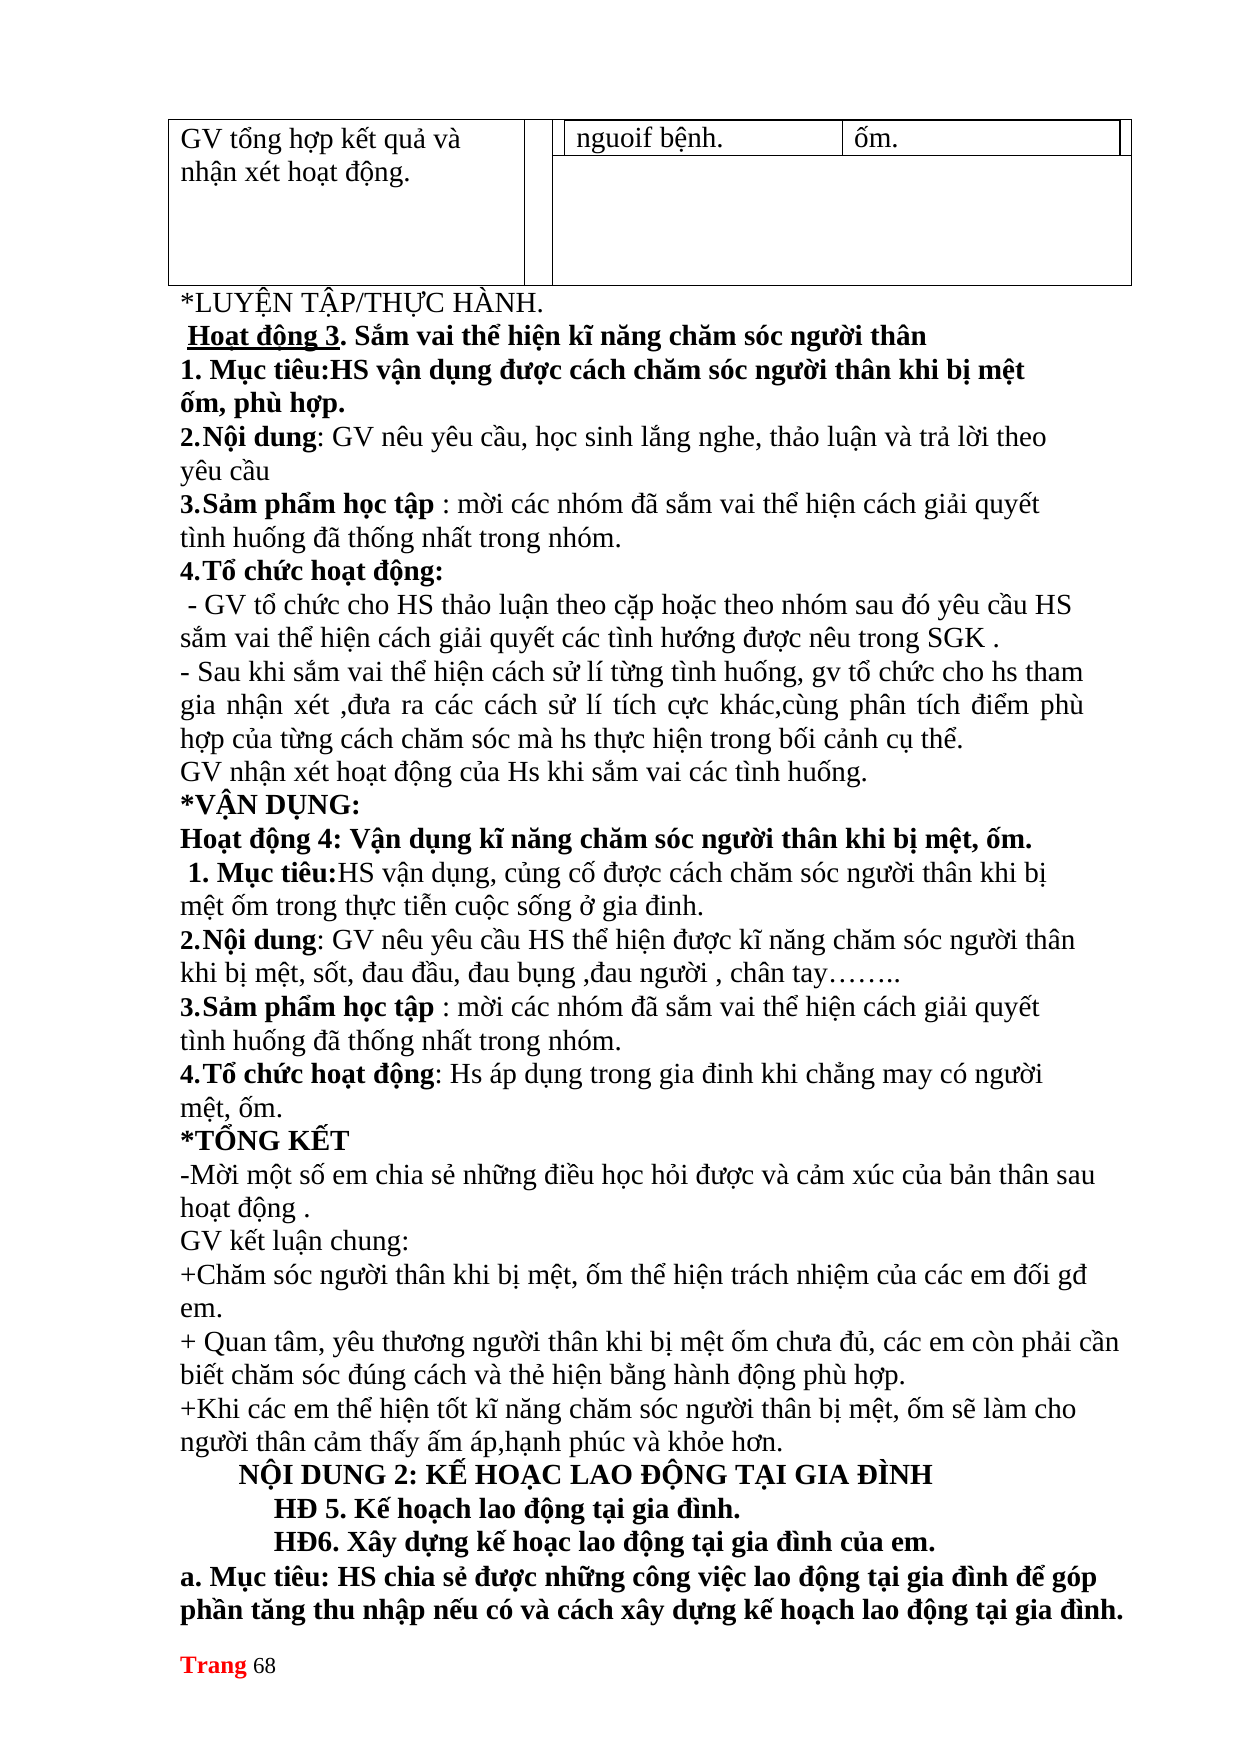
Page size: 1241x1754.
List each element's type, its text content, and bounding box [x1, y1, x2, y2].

text -Mời một số em chia sẻ những điều học hỏi được và cảm xúc của bản thân sau hoạt động . [180, 1157, 1097, 1224]
subtitle HĐ6. Xây dựng kế hoạc lao động tại gia đình của em. [274, 1525, 1240, 1559]
text *LUYỆN TẬP/THỰC HÀNH. [180, 286, 1240, 318]
table_cell [553, 156, 1131, 285]
subtitle *VẬN DỤNG: [180, 788, 1240, 821]
text +Chăm sóc người thân khi bị mệt, ốm thể hiện trách nhiệm của các em đối gđ em. [180, 1257, 1089, 1324]
table_header [1121, 120, 1131, 155]
list Sảm phẩm học tập : mời các nhóm đã sắm vai thể hiện cách giải quyết tình huống đã thống nhất trong nhóm. [180, 989, 1092, 1056]
list Mục tiêu:HS vận dụng được cách chăm sóc người thân khi bị mệt ốm, phù hợp. [180, 352, 1078, 419]
list Nội dung: GV nêu yêu cầu, học sinh lắng nghe, thảo luận và trả lời theo yêu cầu [180, 419, 1095, 486]
table_header nguoif bệnh. [565, 121, 842, 155]
text GV kết luận chung: [180, 1224, 1240, 1257]
table_header GV tổng hợp kết quả và nhận xét hoạt động. [169, 120, 524, 285]
subtitle *TỔNG KẾT [180, 1123, 1240, 1157]
text HĐ 5. Kế hoạch lao động tại gia đình. [274, 1492, 1240, 1525]
table_header [525, 120, 552, 285]
list Sau khi sắm vai thể hiện cách sử lí từng tình huống, gv tổ chức cho hs tham gia nhận xét ,đưa ra các cách sử lí tích cực khác,cùng phân tích điểm phù hợp của từng cách chăm sóc mà hs thực hiện trong bối cảnh cụ thể. [180, 654, 1085, 754]
list Mục tiêu: HS chia sẻ được những công việc lao động tại gia đình để góp phần tăng thu nhập nếu có và cách xây dựng kế hoạch lao động tại gia đình. [180, 1559, 1124, 1626]
table_header [553, 120, 564, 155]
list Tổ chức hoạt động: Hs áp dụng trong gia đinh khi chẳng may có người mệt, ốm. [180, 1056, 1101, 1123]
table_header ốm. [843, 121, 1119, 155]
text Hoạt động 4: Vận dụng kĩ năng chăm sóc người thân khi bị mệt, ốm. [180, 821, 1240, 855]
text GV nhận xét hoạt động của Hs khi sắm vai các tình huống. [180, 754, 1240, 788]
list Mục tiêu:HS vận dụng, củng cố được cách chăm sóc người thân khi bị mệt ốm trong thực tiễn cuộc sống ở gia đinh. [180, 855, 1098, 922]
list Nội dung: GV nêu yêu cầu HS thể hiện được kĩ năng chăm sóc người thân khi bị mệt, sốt, đau đầu, đau bụng ,đau người , chân tay…….. [180, 922, 1120, 989]
subtitle Hoạt động 3. Sắm vai thể hiện kĩ năng chăm sóc người thân [187, 318, 1240, 352]
text - GV tổ chức cho HS thảo luận theo cặp hoặc theo nhóm sau đó yêu cầu HS sắm vai thể hiện cách giải quyết các tình hướng được nêu trong SGK . [180, 587, 1072, 654]
text + Quan tâm, yêu thương người thân khi bị mệt ốm chưa đủ, các em còn phải cần biết chăm sóc đúng cách và thẻ hiện bằng hành động phù hợp. [180, 1324, 1121, 1391]
subtitle NỘI DUNG 2: KẾ HOẠC LAO ĐỘNG TẠI GIA ĐÌNH [238, 1458, 1240, 1492]
subtitle Tổ chức hoạt động: [180, 553, 1240, 587]
text +Khi các em thể hiện tốt kĩ năng chăm sóc người thân bị mệt, ốm sẽ làm cho người thân cảm thấy ấm áp,hạnh phúc và khỏe hơn. [180, 1391, 1078, 1458]
list Sảm phẩm học tập : mời các nhóm đã sắm vai thể hiện cách giải quyết tình huống đã thống nhất trong nhóm. [180, 486, 1092, 553]
